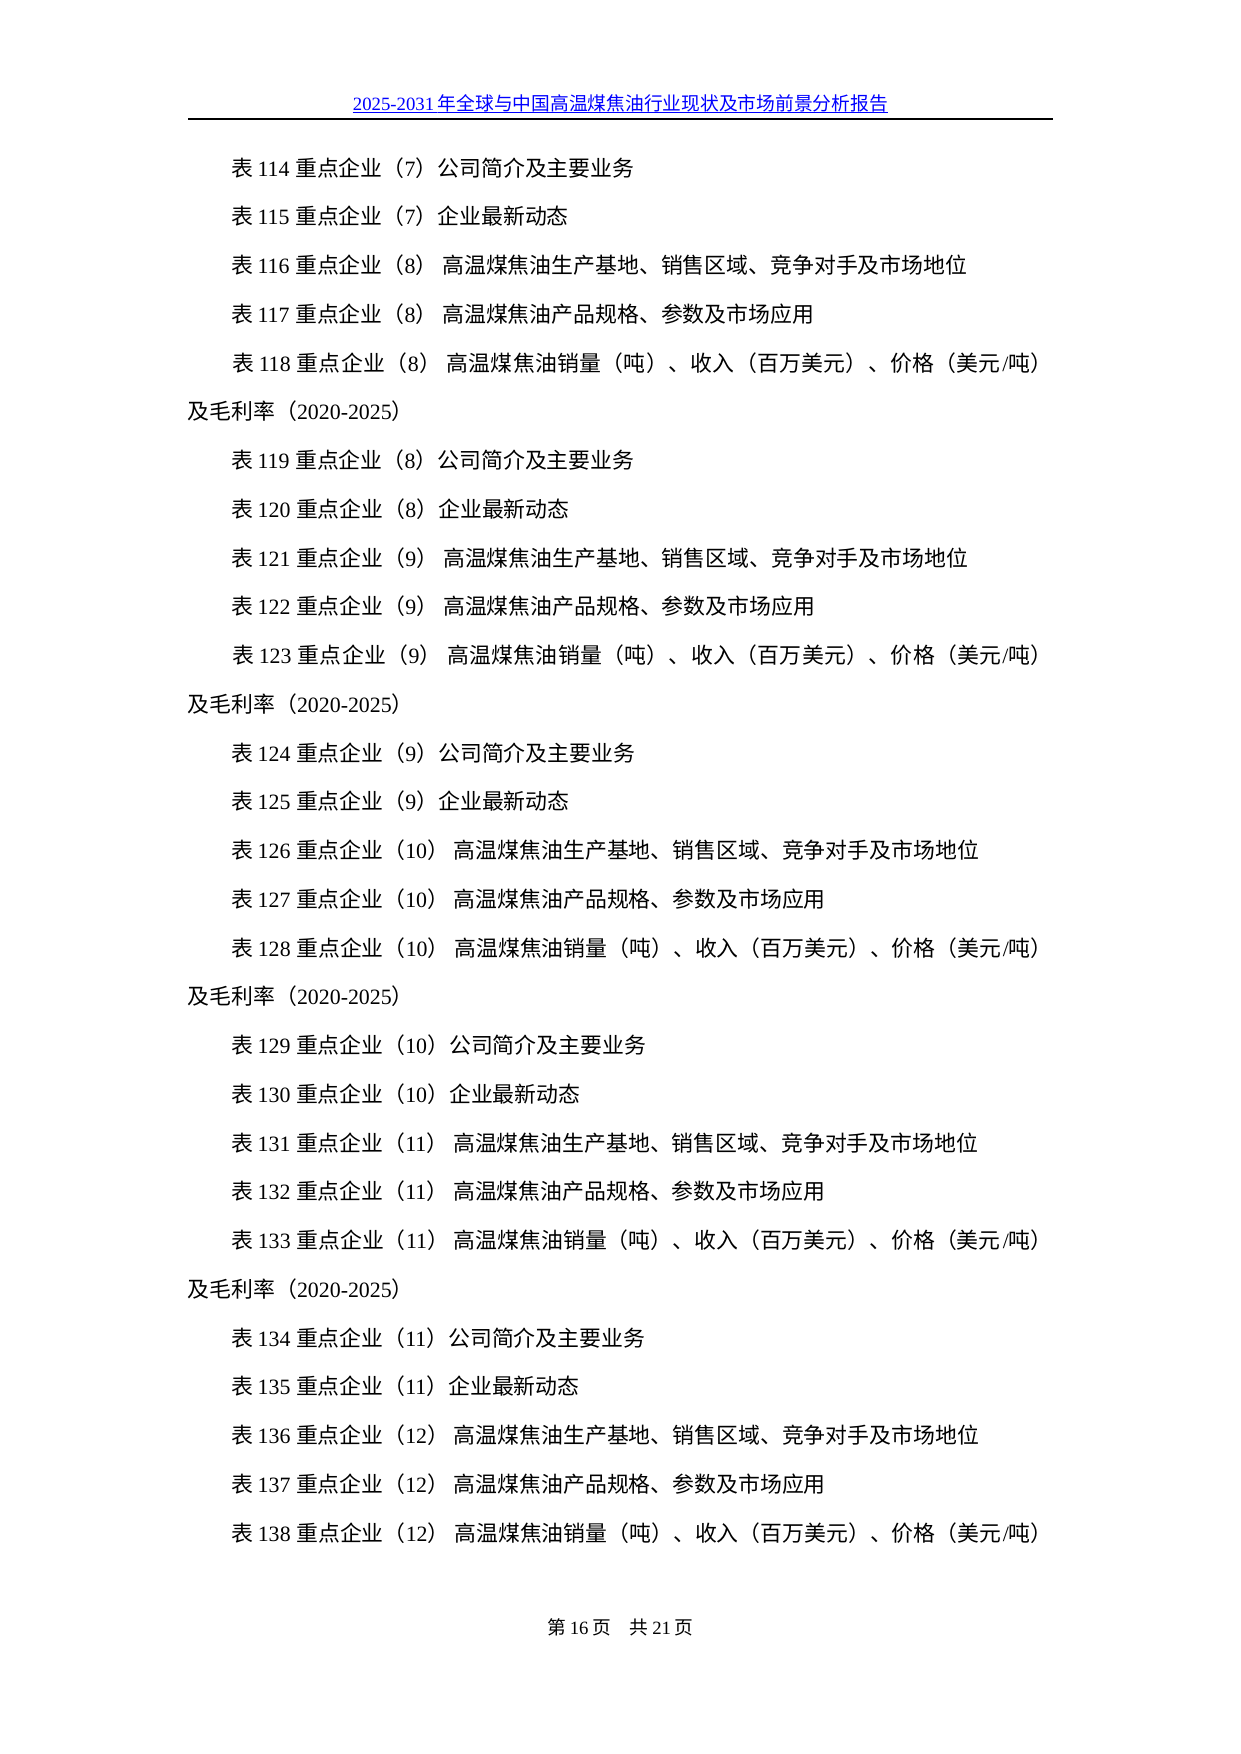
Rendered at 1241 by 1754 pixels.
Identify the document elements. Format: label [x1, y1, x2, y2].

text [187, 150, 1053, 1548]
